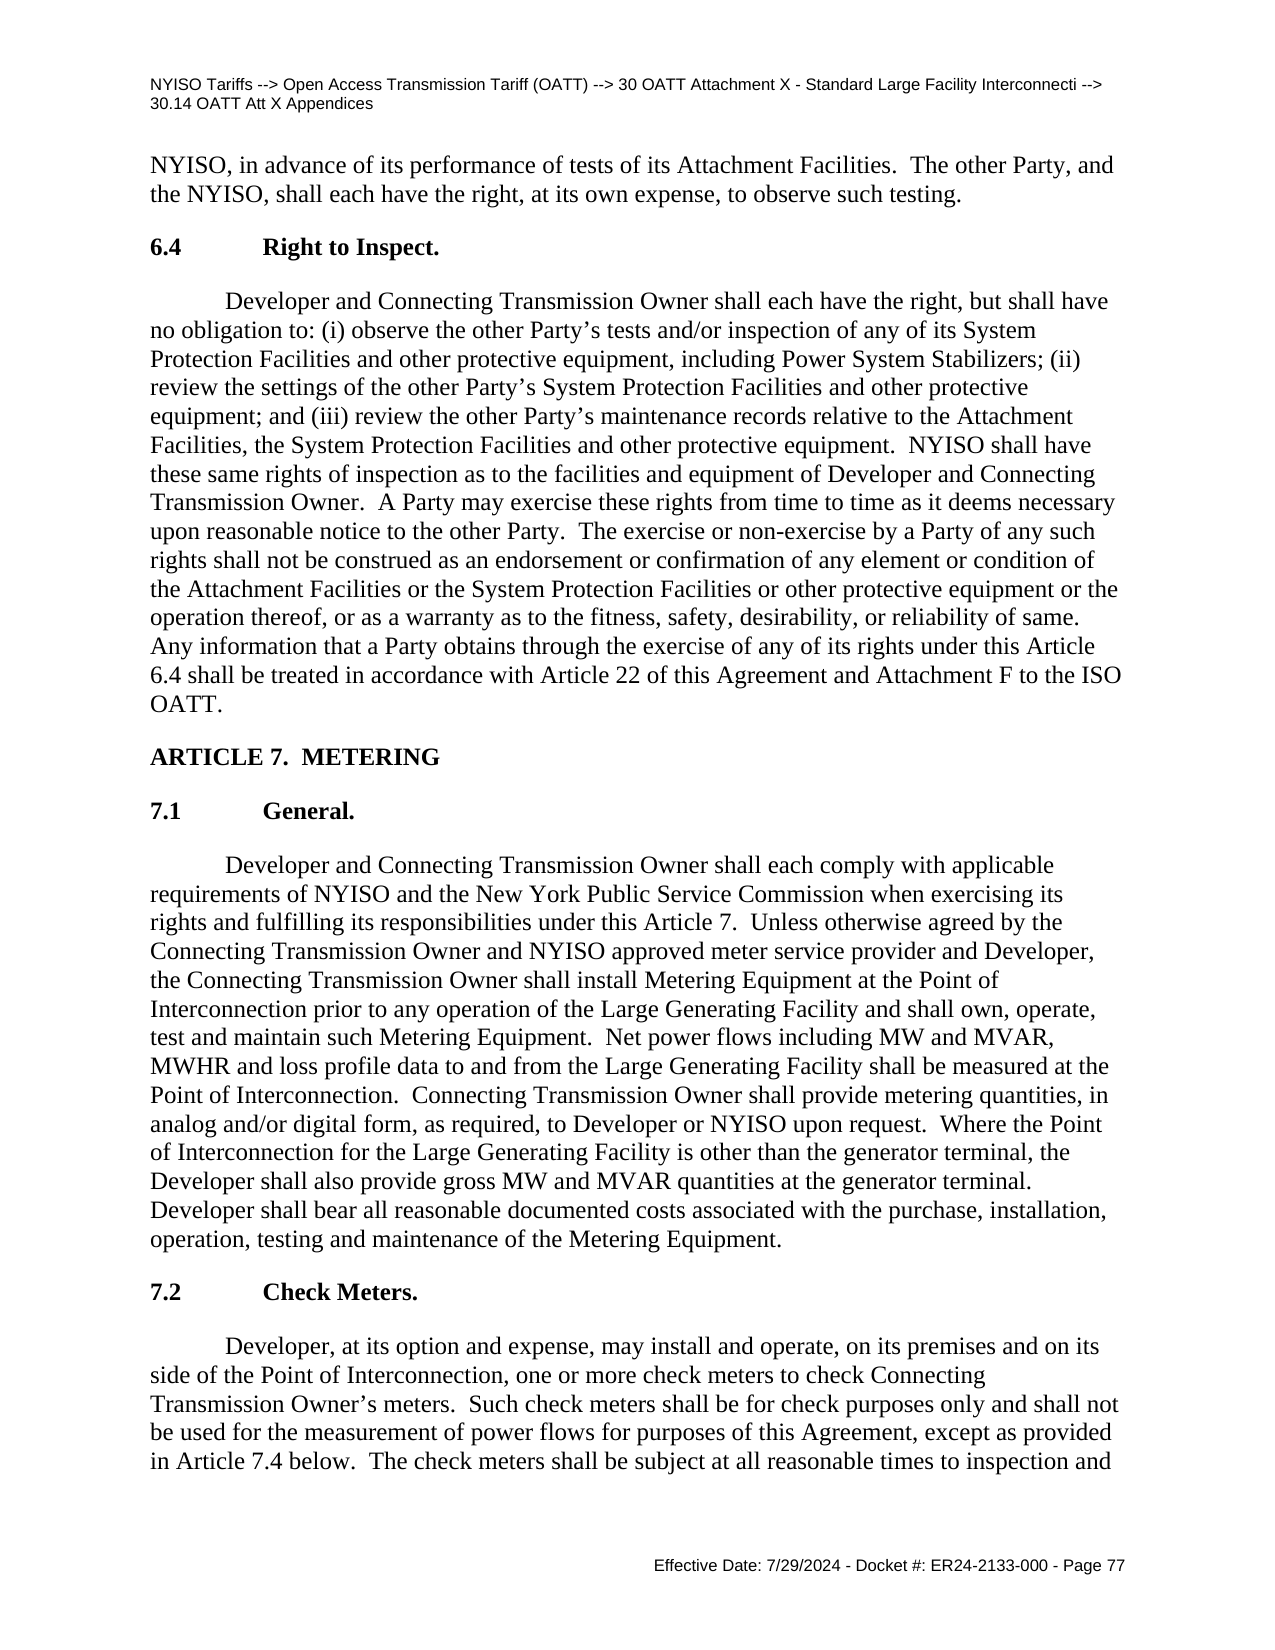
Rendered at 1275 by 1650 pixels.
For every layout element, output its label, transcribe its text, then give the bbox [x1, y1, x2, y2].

subtitle 7.1 General. [150, 796, 1059, 825]
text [150, 150, 1125, 207]
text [150, 1331, 1125, 1475]
subtitle 6.4 Right to Inspect. [150, 232, 1059, 261]
subtitle 7.2 Check Meters. [150, 1277, 1059, 1306]
text Developer and Connecting Transmission Owner shall each comply with applicable requirements of NYISO and the New York Public Service Commission when exercising its rights and fulfilling its responsibilities under this Article 7. Unless otherwise agreed by the Connecting Transmission Owner and NYISO approved meter service provider and Developer, the Connecting Transmission Owner shall install Metering Equipment at the Point of Interconnection prior to any operation of the Large Generating Facility and shall own, operate, test and maintain such Metering Equipment. Net power flows including MW and MVAR, MWHR and loss profile data to and from the Large Generating Facility shall be measured at the Point of Interconnection. Connecting Transmission Owner shall provide metering quantities, in analog and/or digital form, as required, to Developer or NYISO upon request. Where the Point of Interconnection for the Large Generating Facility is other than the generator terminal, the Developer shall also provide gross MW and MVAR quantities at the generator terminal. Developer shall bear all reasonable documented costs associated with the purchase, installation, operation, testing and maintenance of the Metering Equipment. [150, 850, 1125, 1252]
text Developer and Connecting Transmission Owner shall each have the right, but shall have no obligation to: (i) observe the other Party’s tests and/or inspection of any of its System Protection Facilities and other protective equipment, including Power System Stabilizers; (ii) review the settings of the other Party’s System Protection Facilities and other protective equipment; and (iii) review the other Party’s maintenance records relative to the Attachment Facilities, the System Protection Facilities and other protective equipment. NYISO shall have these same rights of inspection as to the facilities and equipment of Developer and Connecting Transmission Owner. A Party may exercise these rights from time to time as it deems necessary upon reasonable notice to the other Party. The exercise or non-exercise by a Party of any such rights shall not be construed as an endorsement or confirmation of any element or condition of the Attachment Facilities or the System Protection Facilities or other protective equipment or the operation thereof, or as a warranty as to the fitness, safety, desirability, or reliability of same. Any information that a Party obtains through the exercise of any of its rights under this Article 6.4 shall be treated in accordance with Article 22 of this Agreement and Attachment F to the ISO OATT. [150, 286, 1125, 717]
subtitle ARTICLE 7. METERING [150, 742, 1059, 771]
